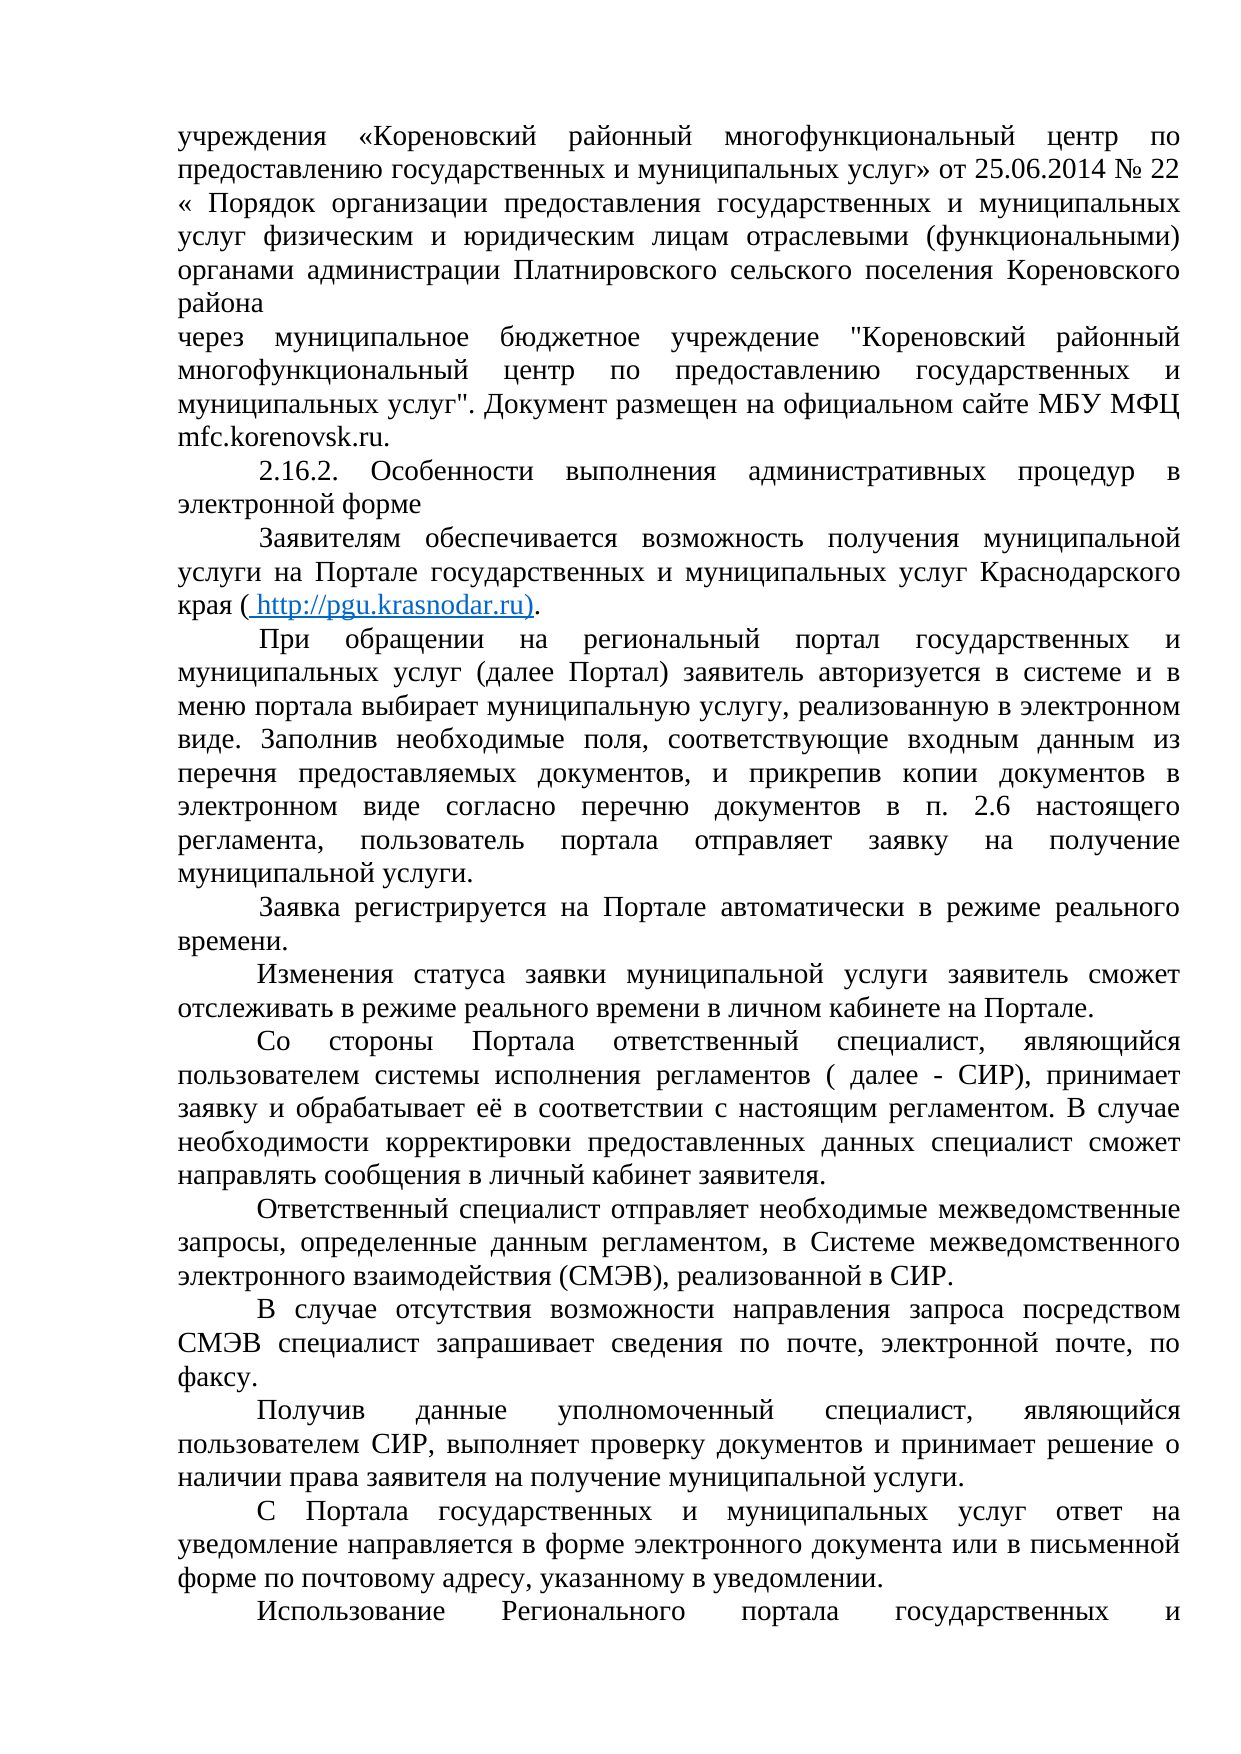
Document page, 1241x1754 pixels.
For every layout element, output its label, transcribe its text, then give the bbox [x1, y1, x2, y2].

text Ответственный специалист отправляет необходимые межведомственные запросы, определенные данным регламентом, в Системе межведомственного электронного взаимодействия (СМЭВ), реализованной в СИР. [177, 1191, 1181, 1292]
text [177, 1594, 1181, 1627]
text Изменения статуса заявки муниципальной услуги заявитель сможет отслеживать в режиме реального времени в личном кабинете на Портале. [177, 957, 1181, 1024]
text С Портала государственных и муниципальных услуг ответ на уведомление направляется в форме электронного документа или в письменной форме по почтовому адресу, указанному в уведомлении. [177, 1493, 1181, 1594]
text Заявка регистрируется на Портале автоматически в режиме реального времени. [177, 889, 1181, 957]
text 2.16.2. Особенности выполнения административных процедур в электронной форме [177, 453, 1181, 521]
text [177, 118, 1181, 453]
text Получив данные уполномоченный специалист, являющийся пользователем СИР, выполняет проверку документов и принимает решение о наличии права заявителя на получение муниципальной услуги. [177, 1393, 1181, 1493]
text Со стороны Портала ответственный специалист, являющийся пользователем системы исполнения регламентов ( далее - СИР), принимает заявку и обрабатывает её в соответствии с настоящим регламентом. В случае необходимости корректировки предоставленных данных специалист сможет направлять сообщения в личный кабинет заявителя. [177, 1024, 1181, 1191]
text В случае отсутствия возможности направления запроса посредством СМЭВ специалист запрашивает сведения по почте, электронной почте, по факсу. [177, 1292, 1181, 1393]
text При обращении на региональный портал государственных и муниципальных услуг (далее Портал) заявитель авторизуется в системе и в меню портала выбирает муниципальную услугу, реализованную в электронном виде. Заполнив необходимые поля, соответствующие входным данным из перечня предоставляемых документов, и прикрепив копии документов в электронном виде согласно перечню документов в п. 2.6 настоящего регламента, пользователь портала отправляет заявку на получение муниципальной услуги. [177, 621, 1181, 889]
text Заявителям обеспечивается возможность получения муниципальной услуги на Портале государственных и муниципальных услуг Краснодарского края ( http://pgu.krasnodar.ru). [177, 521, 1181, 621]
